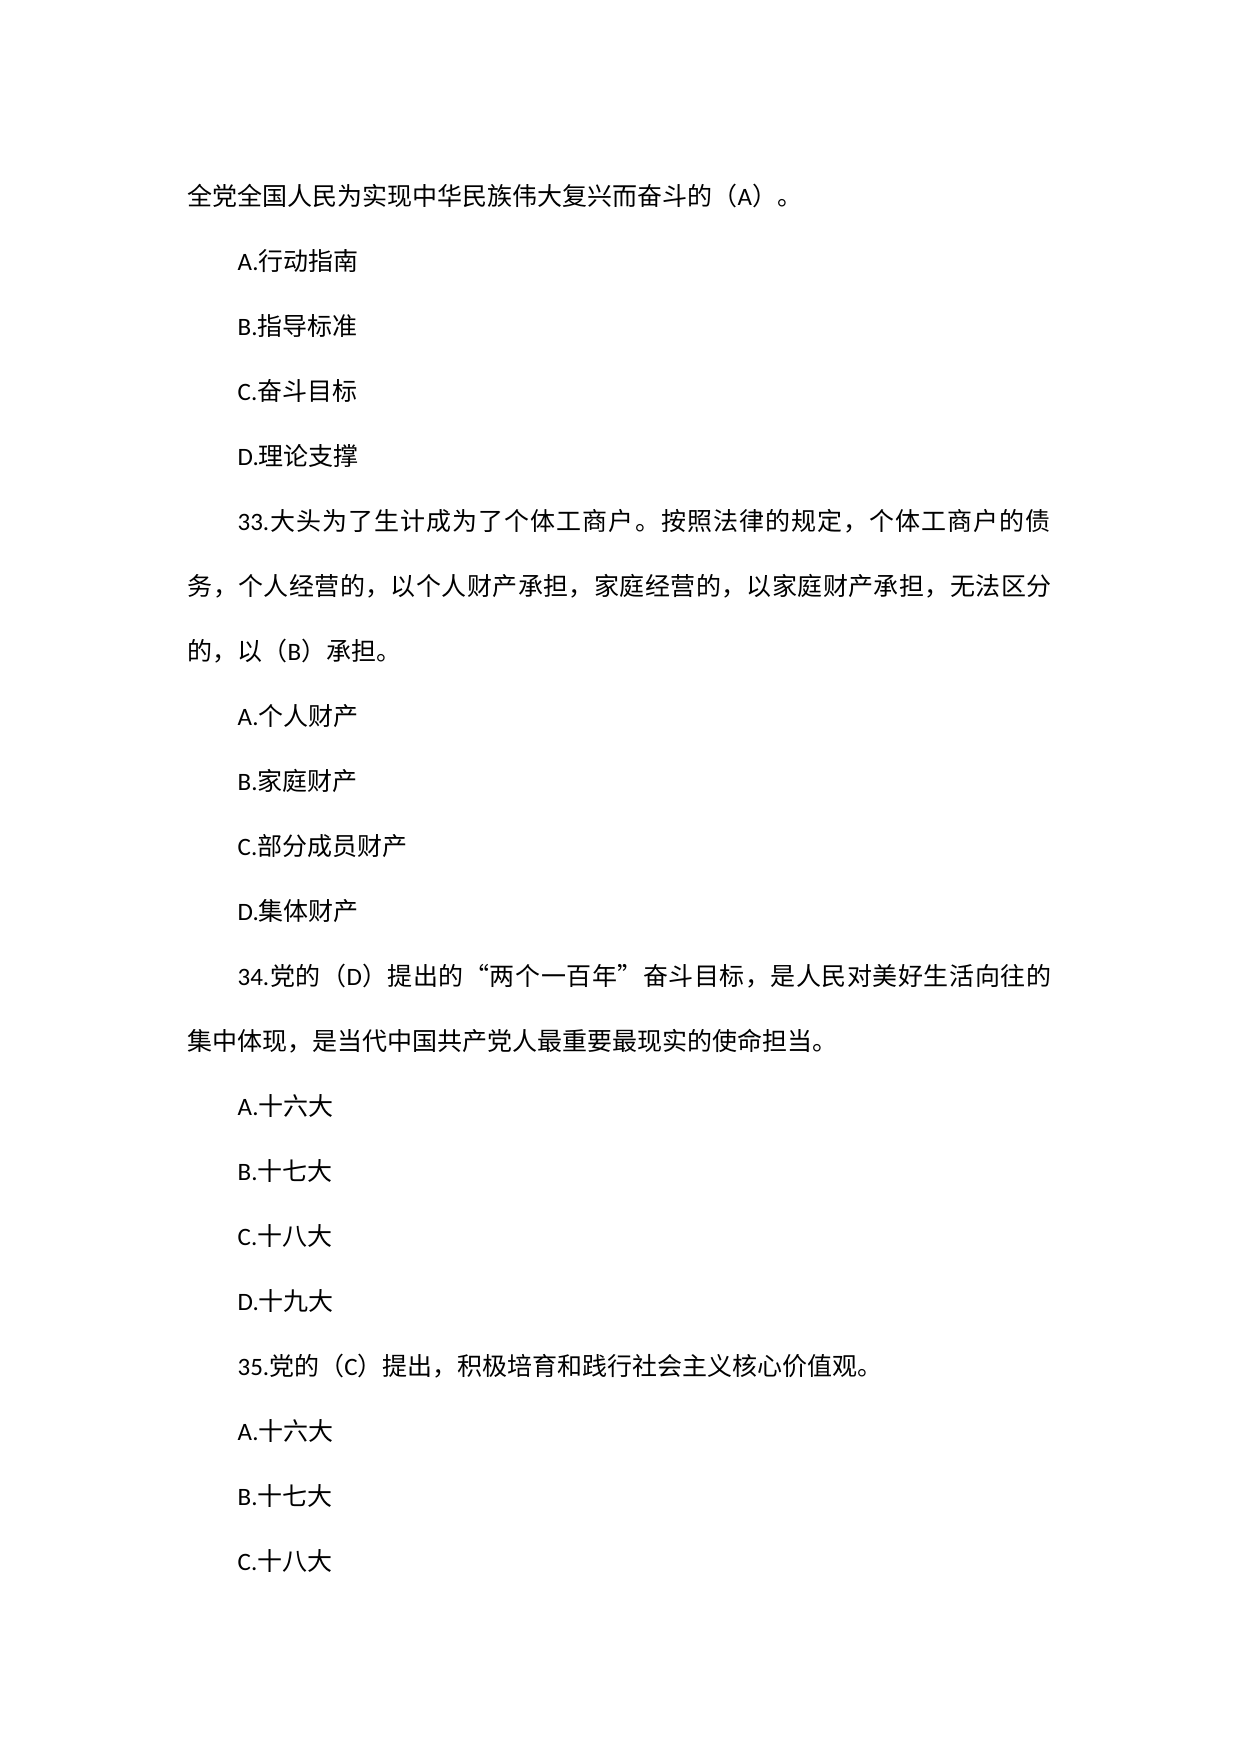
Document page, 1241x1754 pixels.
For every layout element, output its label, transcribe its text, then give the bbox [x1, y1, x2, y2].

text B.十七大 [187, 1137, 1053, 1202]
text 33.大头为了生计成为了个体工商户。按照法律的规定，个体工商户的债务，个人经营的，以个人财产承担，家庭经营的，以家庭财产承担，无法区分的，以（B）承担。 [187, 487, 1053, 682]
text C.部分成员财产 [187, 812, 1053, 877]
text D.集体财产 [187, 877, 1053, 942]
text B.十七大 [187, 1462, 1053, 1527]
text D.理论支撑 [187, 422, 1053, 487]
text B.指导标准 [187, 292, 1053, 357]
text C.十八大 [187, 1202, 1053, 1267]
text B.家庭财产 [187, 747, 1053, 812]
text 34.党的（D）提出的“两个一百年”奋斗目标，是人民对美好生活向往的集中体现，是当代中国共产党人最重要最现实的使命担当。 [187, 942, 1053, 1072]
text C.十八大 [187, 1527, 1053, 1592]
text C.奋斗目标 [187, 357, 1053, 422]
text A.行动指南 [187, 227, 1053, 292]
text A.十六大 [187, 1072, 1053, 1137]
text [187, 162, 1053, 227]
text A.十六大 [187, 1397, 1053, 1462]
text 35.党的（C）提出，积极培育和践行社会主义核心价值观。 [187, 1332, 1053, 1397]
text D.十九大 [187, 1267, 1053, 1332]
text A.个人财产 [187, 682, 1053, 747]
